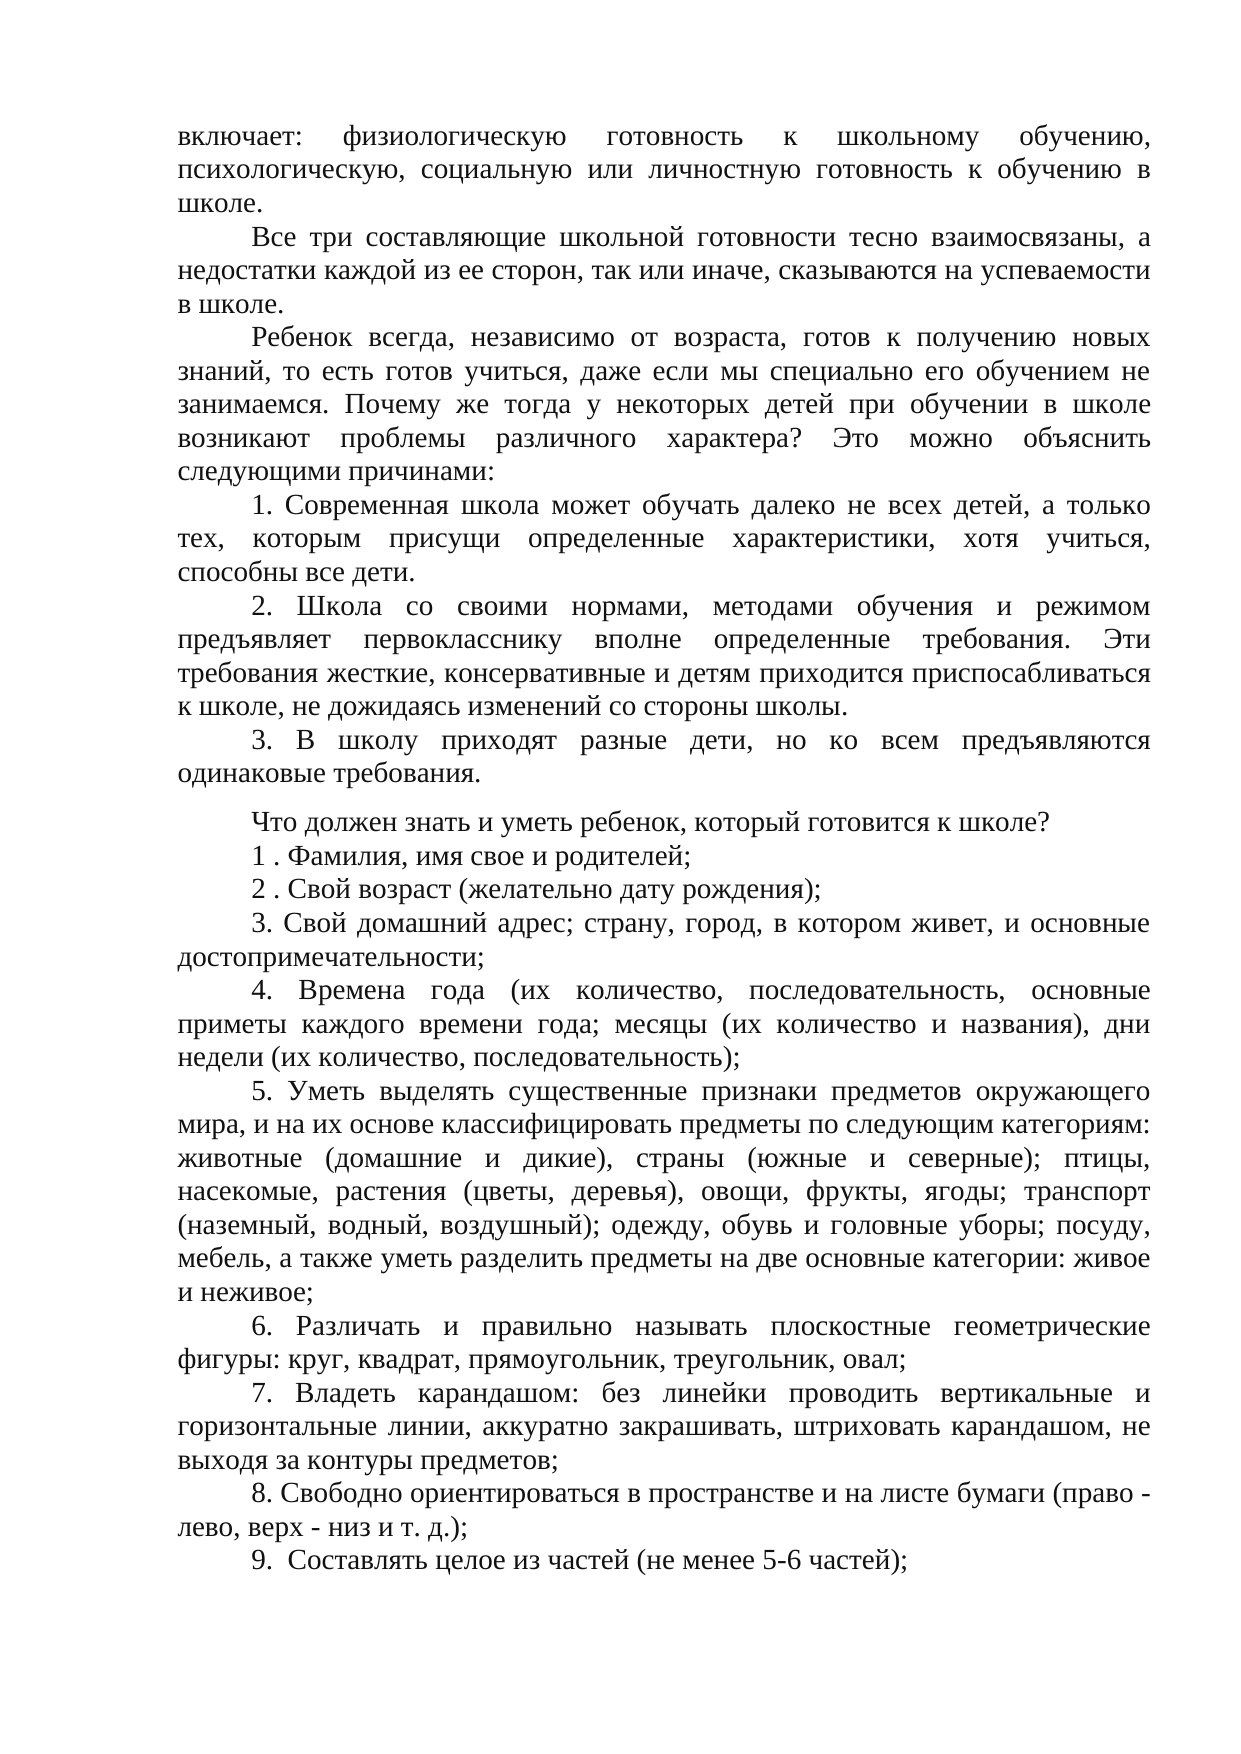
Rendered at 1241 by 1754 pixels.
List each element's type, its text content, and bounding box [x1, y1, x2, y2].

text 1 . Фамилия, имя свое и родителей; [177, 838, 1152, 872]
text 3. В школу приходят разные дети, но ко всем предъявляются одинаковые требования. [177, 722, 1152, 789]
text 5. Уметь выделять существенные признаки предметов окружающего мира, и на их основе классифицировать предметы по следующим категориям: животные (домашние и дикие), страны (южные и северные); птицы, насекомые, растения (цветы, деревья), овощи, фрукты, ягоды; транспорт (наземный, водный, воздушный); одежду, обувь и головные уборы; посуду, мебель, а также уметь разделить предметы на две основные категории: живое и неживое; [177, 1073, 1152, 1308]
text Все три составляющие школьной готовности тесно взаимосвязаны, а недостатки каждой из ее сторон, так или иначе, сказываются на успеваемости в школе. [177, 219, 1152, 319]
text 3. Свой домашний адрес; страну, город, в котором живет, и основные достопримечательности; [177, 905, 1152, 972]
text 2. Школа со своими нормами, методами обучения и режимом предъявляет первокласснику вполне определенные требования. Эти требования жесткие, консервативные и детям приходится приспосабливаться к школе, не дожидаясь изменений со стороны школы. [177, 588, 1152, 722]
text 4. Времена года (их количество, последовательность, основные приметы каждого времени года; месяцы (их количество и названия), дни недели (их количество, последовательность); [177, 972, 1152, 1073]
text Что должен знать и уметь ребенок, который готовится к школе? [177, 804, 1152, 838]
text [177, 118, 1152, 219]
text 8. Свободно ориентироваться в пространстве и на листе бумаги (право - лево, верх - низ и т. д.); [177, 1475, 1152, 1542]
text Ребенок всегда, независимо от возраста, готов к получению новых знаний, то есть готов учиться, даже если мы специально его обучением не занимаемся. Почему же тогда у некоторых детей при обучении в школе возникают проблемы различного характера? Это можно объяснить следующими причинами: [177, 319, 1152, 487]
text 7. Владеть карандашом: без линейки проводить вертикальные и горизонтальные линии, аккуратно закрашивать, штриховать карандашом, не выходя за контуры предметов; [177, 1375, 1152, 1475]
text 9. Составлять целое из частей (не менее 5-6 частей); [177, 1542, 1152, 1576]
text 1. Современная школа может обучать далеко не всех детей, а только тех, которым присущи определенные характеристики, хотя учиться, способны все дети. [177, 487, 1152, 588]
text 6. Различать и правильно называть плоскостные геометрические фигуры: круг, квадрат, прямоугольник, треугольник, овал; [177, 1308, 1152, 1375]
text 2 . Свой возраст (желательно дату рождения); [177, 872, 1152, 905]
